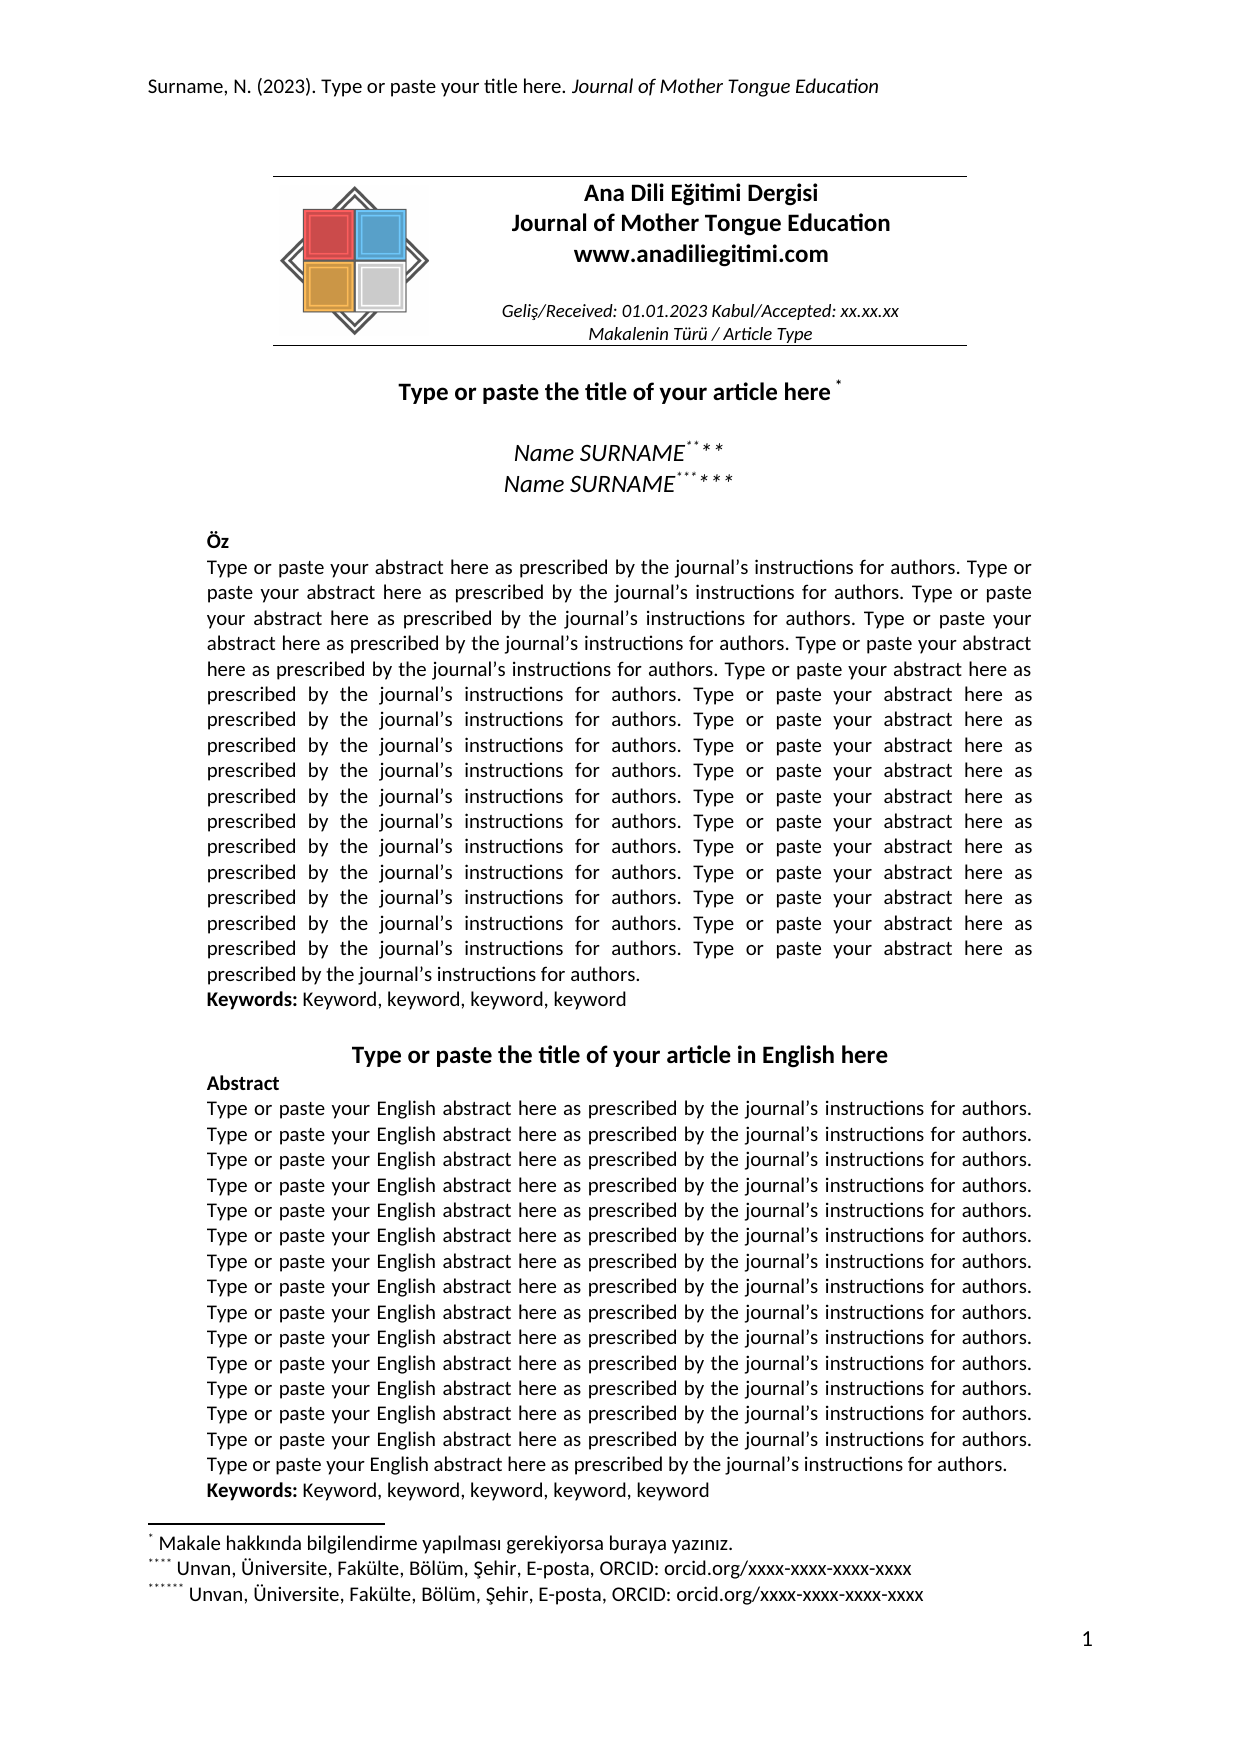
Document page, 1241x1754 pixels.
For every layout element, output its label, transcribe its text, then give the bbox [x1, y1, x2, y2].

text Öz [207, 529, 1033, 554]
text Abstract [207, 1070, 1033, 1096]
table_header [273, 177, 435, 344]
text Name SURNAME** [148, 437, 1093, 468]
text Type or paste the title of your article in English here [207, 1040, 1033, 1070]
table_header Ana Dili Eğitimi Dergisi Journal of Mother Tongue Education www.anadiliegitimi.com Geliş/Received: 01.01.2023 Kabul/Accepted: xx.xx.xx Makalenin Türü / Article Type [435, 177, 967, 344]
text Type or paste your abstract here as prescribed by the journal’s instructions for authors. Type or paste your abstract here as prescribed by the journal’s instructions for authors. Type or paste your abstract here as prescribed by the journal’s instructions for authors. Type or paste your abstract here as prescribed by the journal’s instructions for authors. Type or paste your abstract here as prescribed by the journal’s instructions for authors. Type or paste your abstract here as prescribed by the journal’s instructions for authors. Type or paste your abstract here as prescribed by the journal’s instructions for authors. Type or paste your abstract here as prescribed by the journal’s instructions for authors. Type or paste your abstract here as prescribed by the journal’s instructions for authors. Type or paste your abstract here as prescribed by the journal’s instructions for authors. Type or paste your abstract here as prescribed by the journal’s instructions for authors. Type or paste your abstract here as prescribed by the journal’s instructions for authors. Type or paste your abstract here as prescribed by the journal’s instructions for authors. Type or paste your abstract here as prescribed by the journal’s instructions for authors. Type or paste your abstract here as prescribed by the journal’s instructions for authors. Type or paste your abstract here as prescribed by the journal’s instructions for authors. Type or paste your abstract here as prescribed by the journal’s instructions for authors. [207, 554, 1033, 986]
text Keywords: Keyword, keyword, keyword, keyword [207, 986, 1033, 1012]
text Type or paste the title of your article here * [148, 376, 1093, 407]
text Name SURNAME*** [148, 468, 1093, 498]
text Type or paste your English abstract here as prescribed by the journal’s instructions for authors. Type or paste your English abstract here as prescribed by the journal’s instructions for authors. Type or paste your English abstract here as prescribed by the journal’s instructions for authors. Type or paste your English abstract here as prescribed by the journal’s instructions for authors. Type or paste your English abstract here as prescribed by the journal’s instructions for authors. Type or paste your English abstract here as prescribed by the journal’s instructions for authors. Type or paste your English abstract here as prescribed by the journal’s instructions for authors. Type or paste your English abstract here as prescribed by the journal’s instructions for authors. Type or paste your English abstract here as prescribed by the journal’s instructions for authors. Type or paste your English abstract here as prescribed by the journal’s instructions for authors. Type or paste your English abstract here as prescribed by the journal’s instructions for authors. Type or paste your English abstract here as prescribed by the journal’s instructions for authors. Type or paste your English abstract here as prescribed by the journal’s instructions for authors. Type or paste your English abstract here as prescribed by the journal’s instructions for authors. Type or paste your English abstract here as prescribed by the journal’s instructions for authors. [207, 1096, 1033, 1477]
text Keywords: Keyword, keyword, keyword, keyword, keyword [207, 1477, 1033, 1502]
